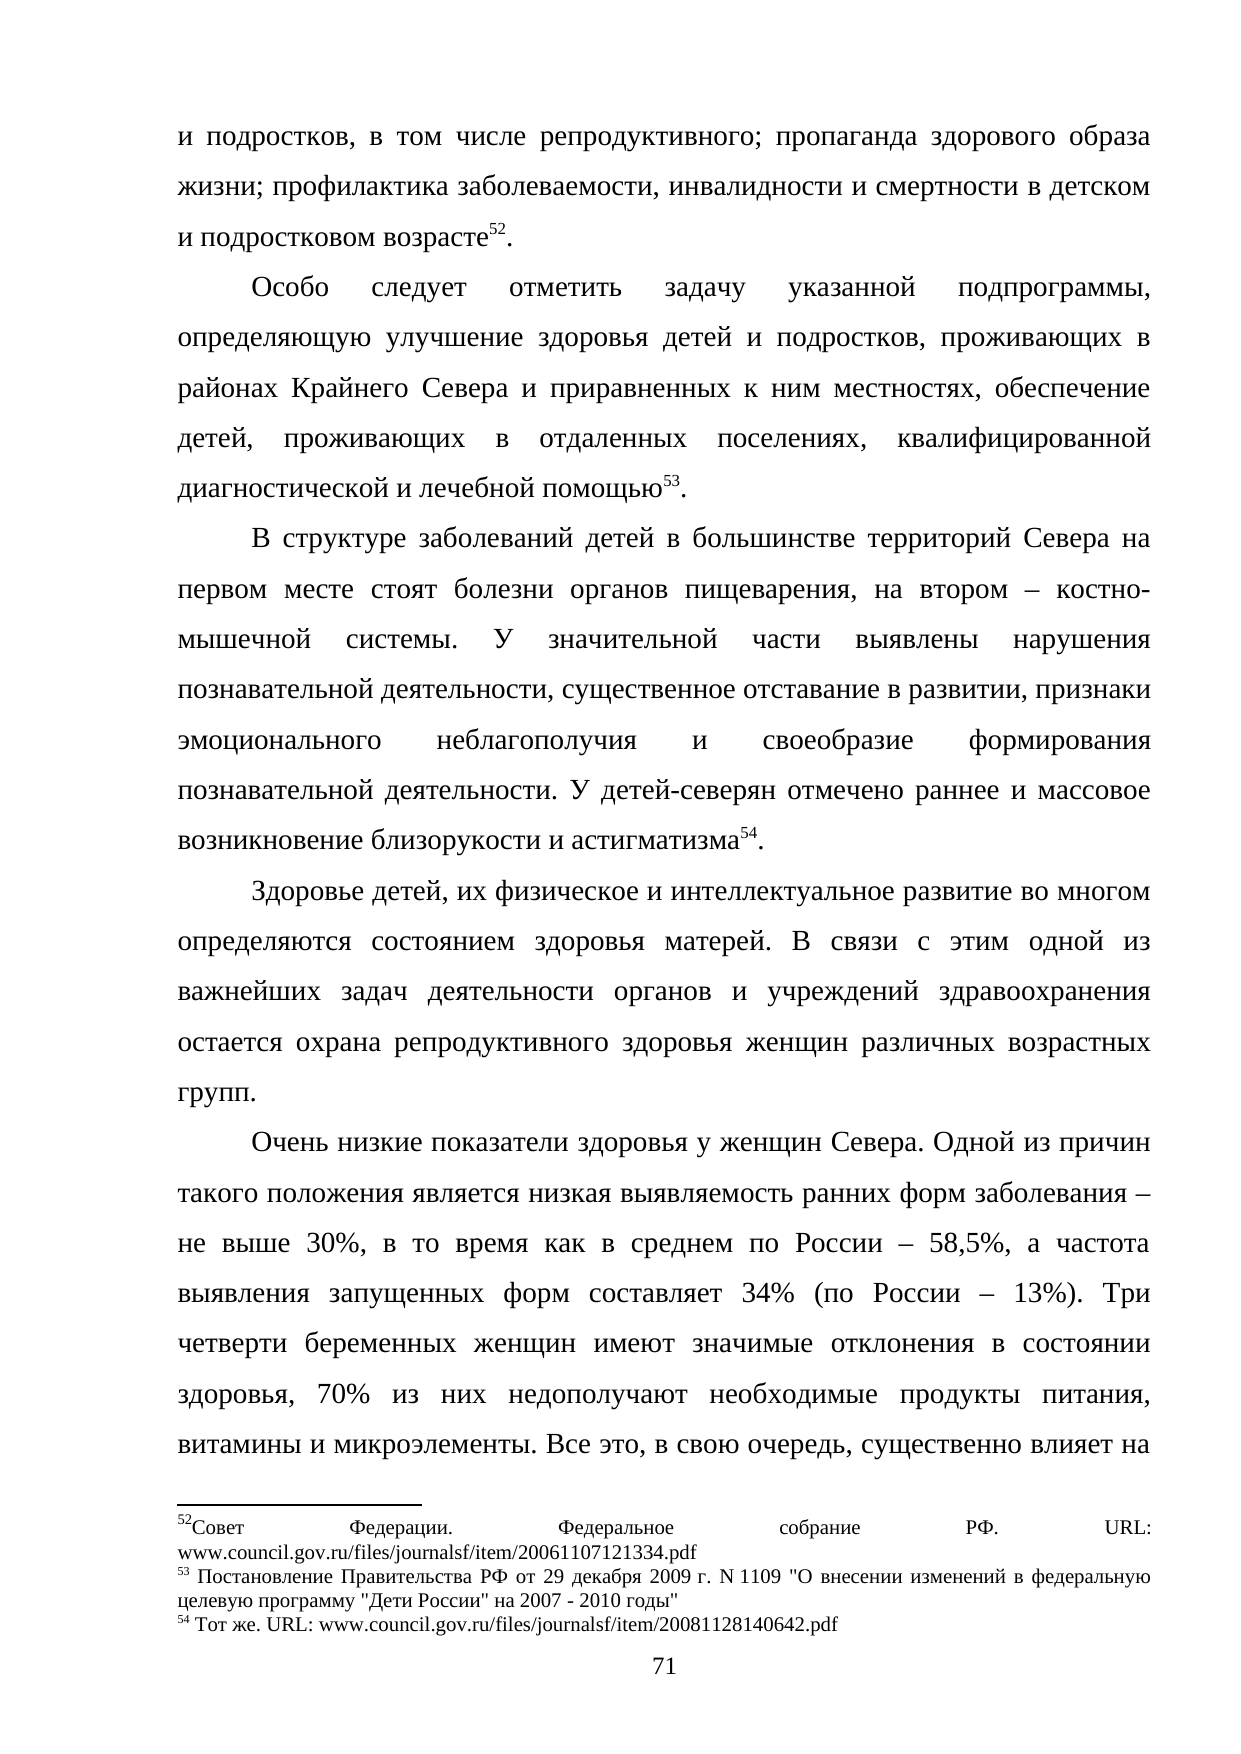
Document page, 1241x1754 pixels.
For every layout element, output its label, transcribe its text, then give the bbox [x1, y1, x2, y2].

text Особо следует отметить задачу указанной подпрограммы, определяющую улучшение здоровья детей и подростков, проживающих в районах Крайнего Севера и приравненных к ним местностях, обеспечение детей, проживающих в отдаленных поселениях, квалифицированной диагностической и лечебной помощью. [177, 269, 1152, 504]
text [177, 1124, 1152, 1460]
text В структуре заболеваний детей в большинстве территорий Севера на первом месте стоят болезни органов пищеварения, на втором – костно-мышечной системы. У значительной части выявлены нарушения познавательной деятельности, существенное отставание в развитии, признаки эмоционального неблагополучия и своеобразие формирования познавательной деятельности. У детей-северян отмечено раннее и массовое возникновение близорукости и астигматизма. [177, 521, 1152, 856]
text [177, 118, 1152, 252]
text Здоровье детей, их физическое и интеллектуальное развитие во многом определяются состоянием здоровья матерей. В связи с этим одной из важнейших задач деятельности органов и учреждений здравоохранения остается охрана репродуктивного здоровья женщин различных возрастных групп. [177, 873, 1152, 1108]
